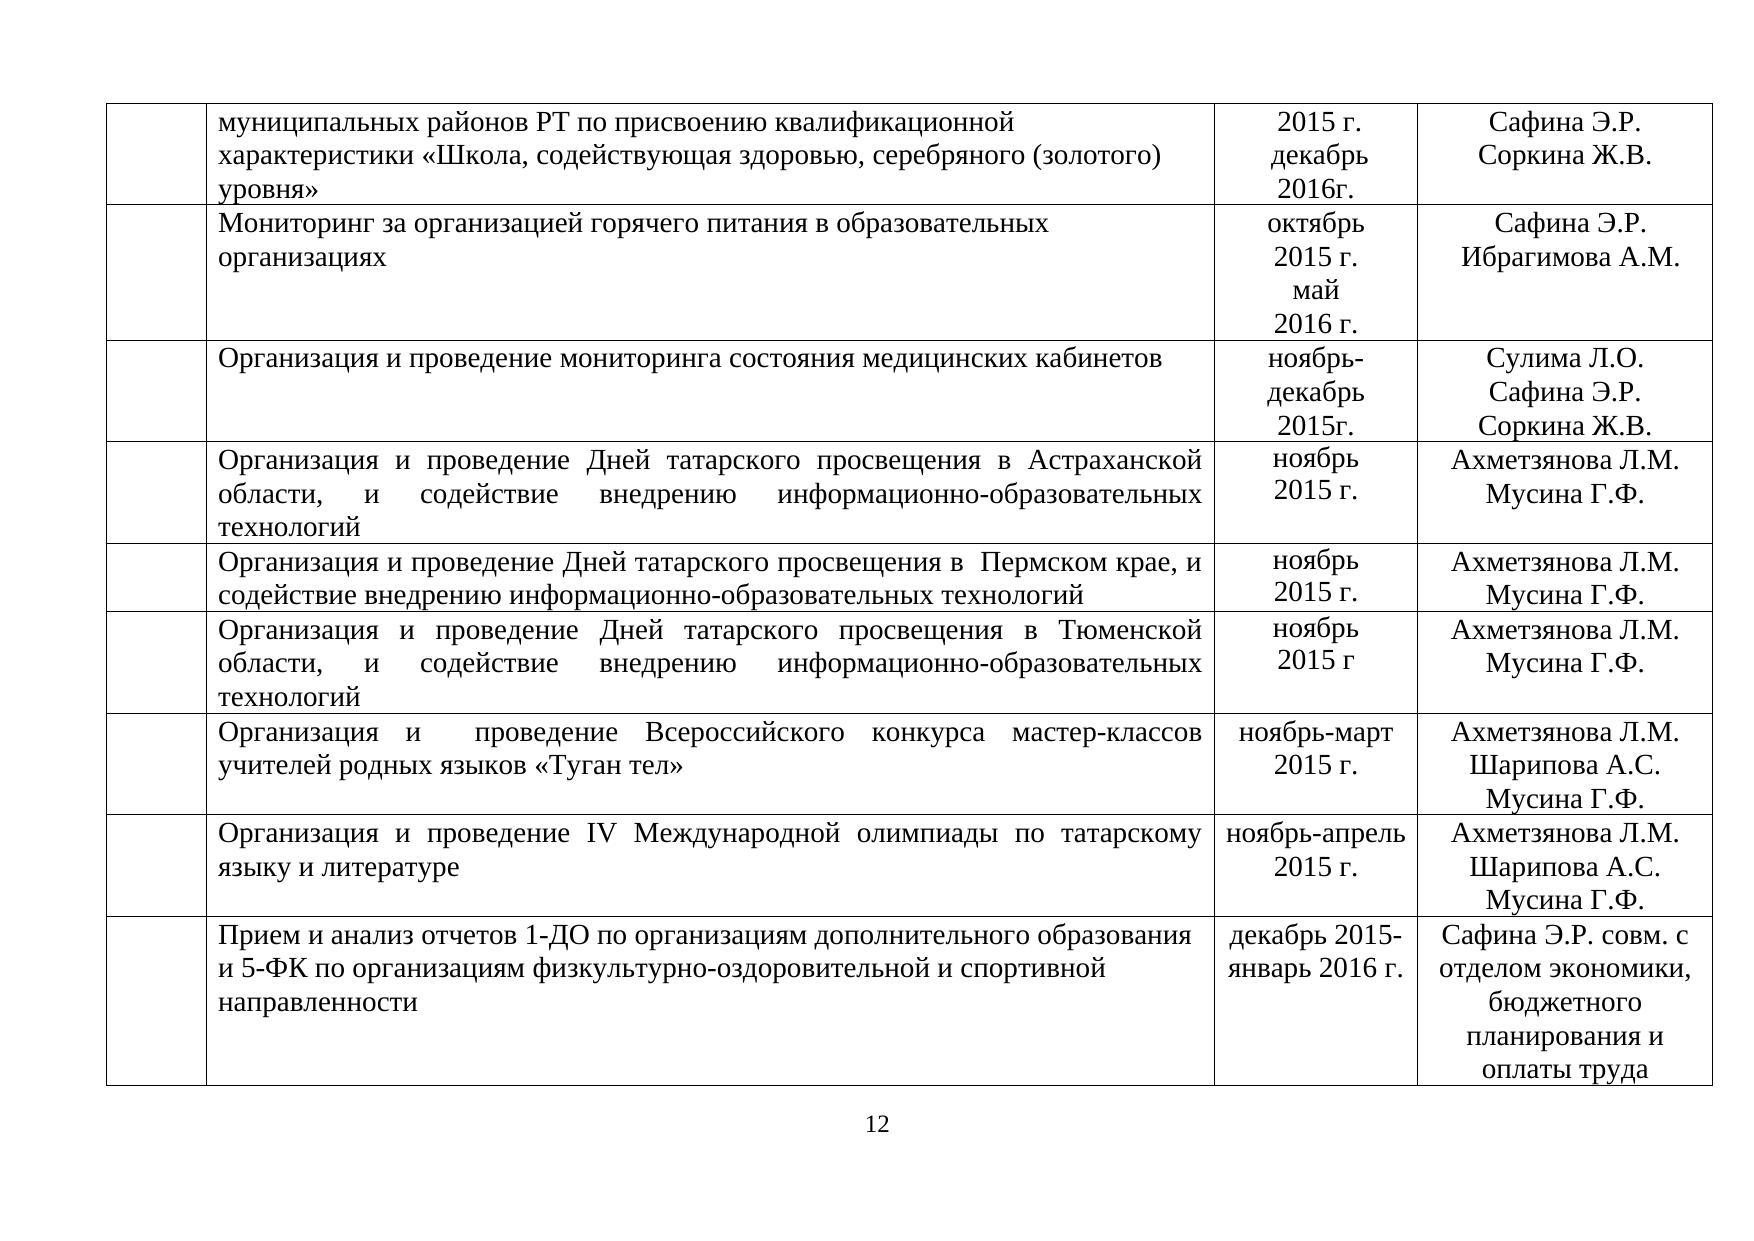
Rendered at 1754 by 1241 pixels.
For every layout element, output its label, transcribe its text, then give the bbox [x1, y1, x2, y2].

table_cell октябрь 2015 г. май 2016 г. [1215, 205, 1417, 339]
table_cell Прием и анализ отчетов 1-ДО по организациям дополнительного образования и 5-ФК по организациям физкультурно-оздоровительной и спортивной направленности [207, 917, 1214, 1085]
table_cell ноябрь-март 2015 г. [1215, 714, 1417, 814]
table_cell [107, 104, 206, 204]
table_cell декабрь 2015-январь 2016 г. [1215, 917, 1417, 1085]
table_cell ноябрь 2015 г. [1215, 544, 1417, 611]
table_cell [107, 714, 206, 814]
table_cell Организация и проведение IV Международной олимпиады по татарскому языку и литературе [207, 815, 1214, 916]
table_cell Организация и проведение Всероссийского конкурса мастер-классов учителей родных языков «Туган тел» [207, 714, 1214, 814]
table_cell Ахметзянова Л.М. Шарипова А.С. Мусина Г.Ф. [1418, 815, 1712, 916]
table_cell Организация и проведение Дней татарского просвещения в Пермском крае, и содействие внедрению информационно-образовательных технологий [207, 544, 1214, 611]
table_cell Ахметзянова Л.М. Мусина Г.Ф. [1418, 544, 1712, 611]
table_cell Ахметзянова Л.М. Мусина Г.Ф. [1418, 442, 1712, 543]
table_cell [107, 442, 206, 543]
table_cell Ахметзянова Л.М. Шарипова А.С. Мусина Г.Ф. [1418, 714, 1712, 814]
table_cell Сафина Э.Р. Ибрагимова А.М. [1418, 205, 1712, 339]
table_cell Организация и проведение мониторинга состояния медицинских кабинетов [207, 341, 1214, 441]
table_cell [107, 815, 206, 916]
table_cell [107, 205, 206, 339]
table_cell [1418, 104, 1712, 204]
table_cell [107, 612, 206, 713]
table_cell ноябрь 2015 г. [1215, 442, 1417, 543]
table_cell Сулима Л.О. Сафина Э.Р. Соркина Ж.В. [1418, 341, 1712, 441]
table_cell ноябрь 2015 г [1215, 612, 1417, 713]
table_cell Ахметзянова Л.М. Мусина Г.Ф. [1418, 612, 1712, 713]
table_cell Сафина Э.Р. совм. с отделом экономики, бюджетного планирования и оплаты труда [1418, 917, 1712, 1085]
table_cell ноябрь-апрель 2015 г. [1215, 815, 1417, 916]
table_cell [207, 104, 1214, 204]
table_cell [107, 544, 206, 611]
table_cell Организация и проведение Дней татарского просвещения в Тюменской области, и содействие внедрению информационно-образовательных технологий [207, 612, 1214, 713]
table_cell Мониторинг за организацией горячего питания в образовательных организациях [207, 205, 1214, 339]
table_cell [107, 341, 206, 441]
table_cell [107, 917, 206, 1085]
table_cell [1215, 104, 1417, 204]
table_cell Организация и проведение Дней татарского просвещения в Астраханской области, и содействие внедрению информационно-образовательных технологий [207, 442, 1214, 543]
table_cell ноябрь-декабрь 2015г. [1215, 341, 1417, 441]
